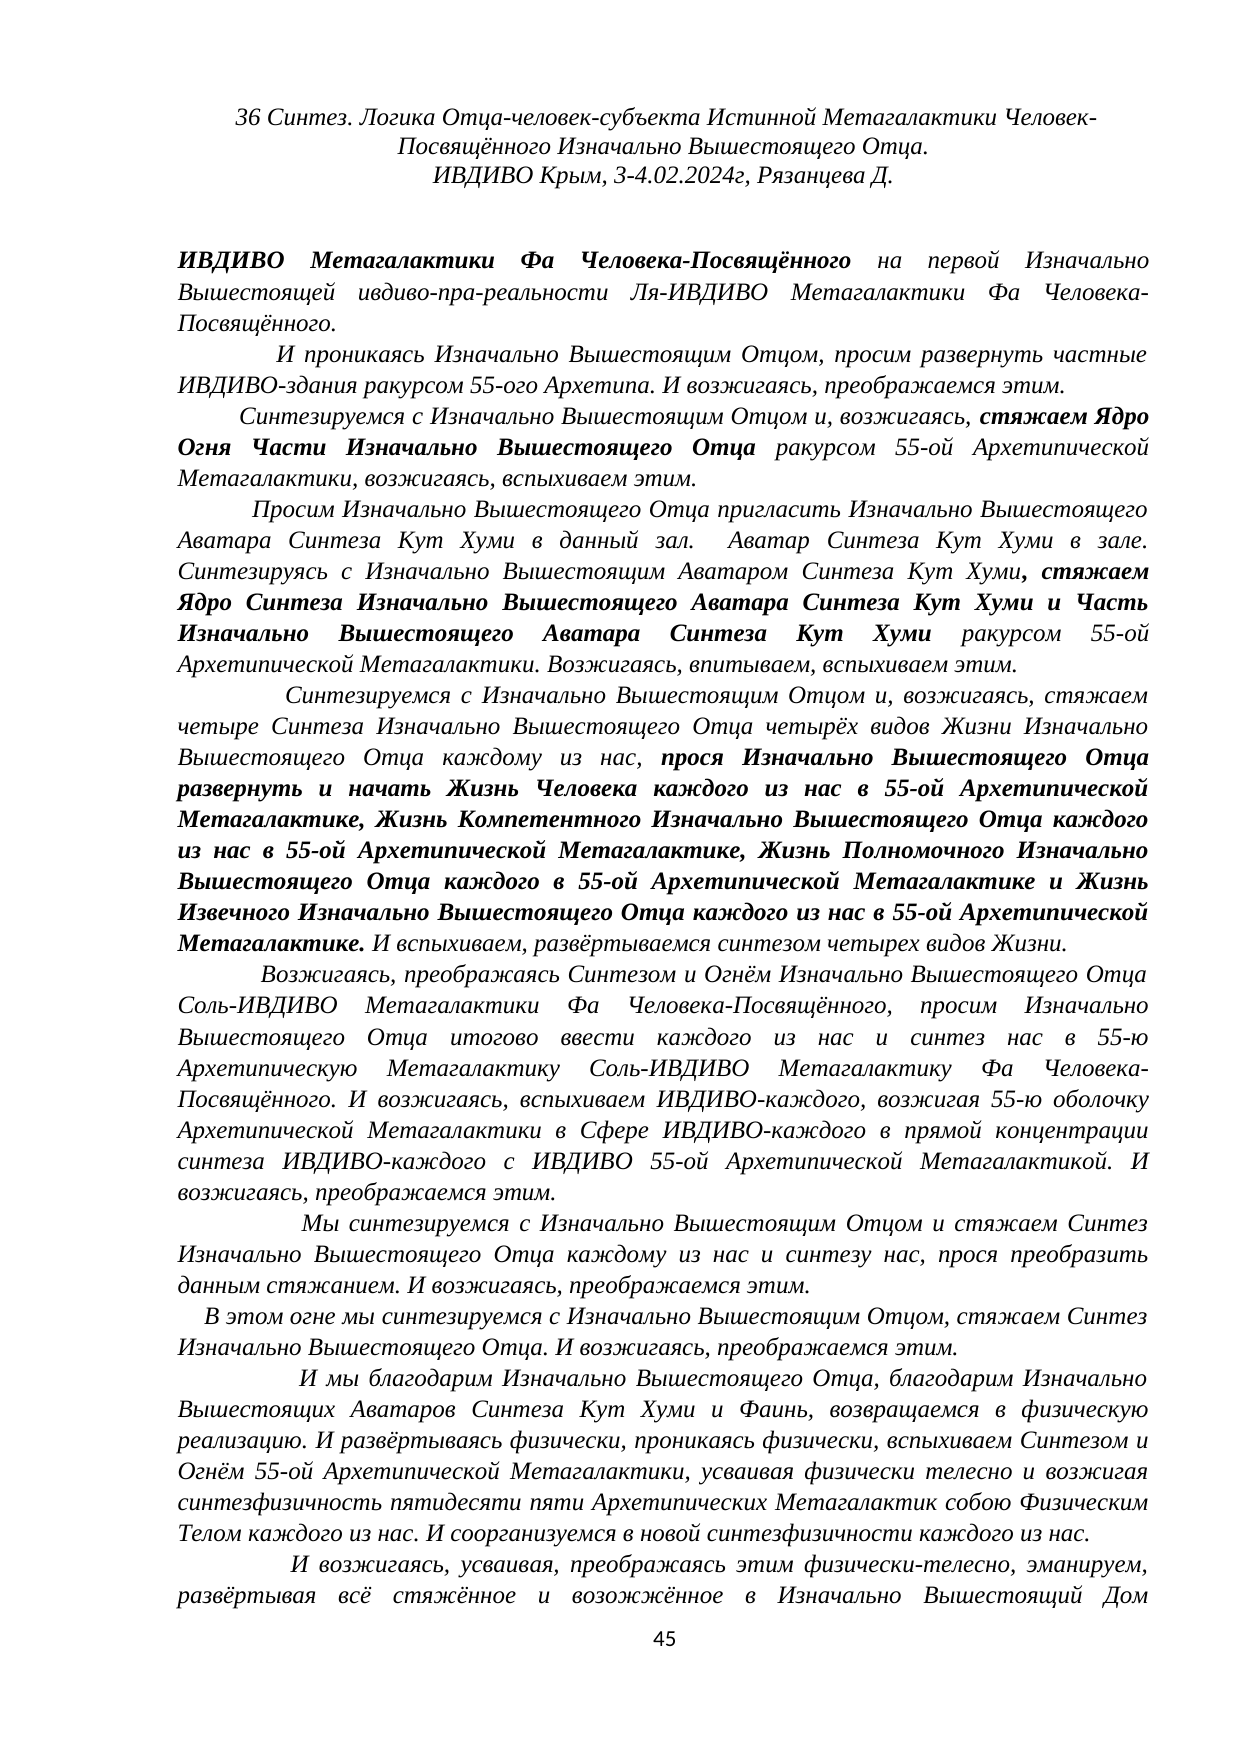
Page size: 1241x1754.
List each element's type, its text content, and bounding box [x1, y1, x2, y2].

text Возжигаясь, преображаясь Синтезом и Огнём Изначально Вышестоящего Отца Соль-ИВДИВО Метагалактики Фа Человека-Посвящённого, просим Изначально Вышестоящего Отца итогово ввести каждого из нас и синтез нас в 55-ю Архетипическую Метагалактику Соль-ИВДИВО Метагалактику Фа Человека-Посвящённого. И возжигаясь, вспыхиваем ИВДИВО-каждого, возжигая 55-ю оболочку Архетипической Метагалактики в Сфере ИВДИВО-каждого в прямой концентрации синтеза ИВДИВО-каждого с ИВДИВО 55-ой Архетипической Метагалактикой. И возжигаясь, преображаемся этим. [177, 959, 1152, 1206]
text В этом огне мы синтезируемся с Изначально Вышестоящим Отцом, стяжаем Синтез Изначально Вышестоящего Отца. И возжигаясь, преображаемся этим. [177, 1301, 1152, 1361]
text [177, 1549, 1152, 1609]
text Синтезируемся с Изначально Вышестоящим Отцом и, возжигаясь, стяжаем четыре Синтеза Изначально Вышестоящего Отца четырёх видов Жизни Изначально Вышестоящего Отца каждому из нас, прося Изначально Вышестоящего Отца развернуть и начать Жизнь Человека каждого из нас в 55-ой Архетипической Метагалактике, Жизнь Компетентного Изначально Вышестоящего Отца каждого из нас в 55-ой Архетипической Метагалактике, Жизнь Полномочного Изначально Вышестоящего Отца каждого в 55-ой Архетипической Метагалактике и Жизнь Извечного Изначально Вышестоящего Отца каждого из нас в 55-ой Архетипической Метагалактике. И вспыхиваем, развёртываемся синтезом четырех видов Жизни. [177, 680, 1152, 957]
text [177, 246, 1152, 336]
text Синтезируемся с Изначально Вышестоящим Отцом и, возжигаясь, стяжаем Ядро Огня Части Изначально Вышестоящего Отца ракурсом 55-ой Архетипической Метагалактики, возжигаясь, вспыхиваем этим. [177, 401, 1152, 492]
text Мы синтезируемся с Изначально Вышестоящим Отцом и стяжаем Синтез Изначально Вышестоящего Отца каждому из нас и синтезу нас, прося преобразить данным стяжанием. И возжигаясь, преображаемся этим. [177, 1208, 1152, 1299]
text И проникаясь Изначально Вышестоящим Отцом, просим развернуть частные ИВДИВО-здания ракурсом 55-ого Архетипа. И возжигаясь, преображаемся этим. [177, 339, 1152, 398]
text И мы благодарим Изначально Вышестоящего Отца, благодарим Изначально Вышестоящих Аватаров Синтеза Кут Хуми и Фаинь, возвращаемся в физическую реализацию. И развёртываясь физически, проникаясь физически, вспыхиваем Синтезом и Огнём 55-ой Архетипической Метагалактики, усваивая физически телесно и возжигая синтезфизичность пятидесяти пяти Архетипических Метагалактик собою Физическим Телом каждого из нас. И соорганизуемся в новой синтезфизичности каждого из нас. [177, 1363, 1152, 1547]
text Просим Изначально Вышестоящего Отца пригласить Изначально Вышестоящего Аватара Синтеза Кут Хуми в данный зал. Аватар Синтеза Кут Хуми в зале. Синтезируясь с Изначально Вышестоящим Аватаром Синтеза Кут Хуми, стяжаем Ядро Синтеза Изначально Вышестоящего Аватара Синтеза Кут Хуми и Часть Изначально Вышестоящего Аватара Синтеза Кут Хуми ракурсом 55-ой Архетипической Метагалактики. Возжигаясь, впитываем, вспыхиваем этим. [177, 494, 1152, 678]
